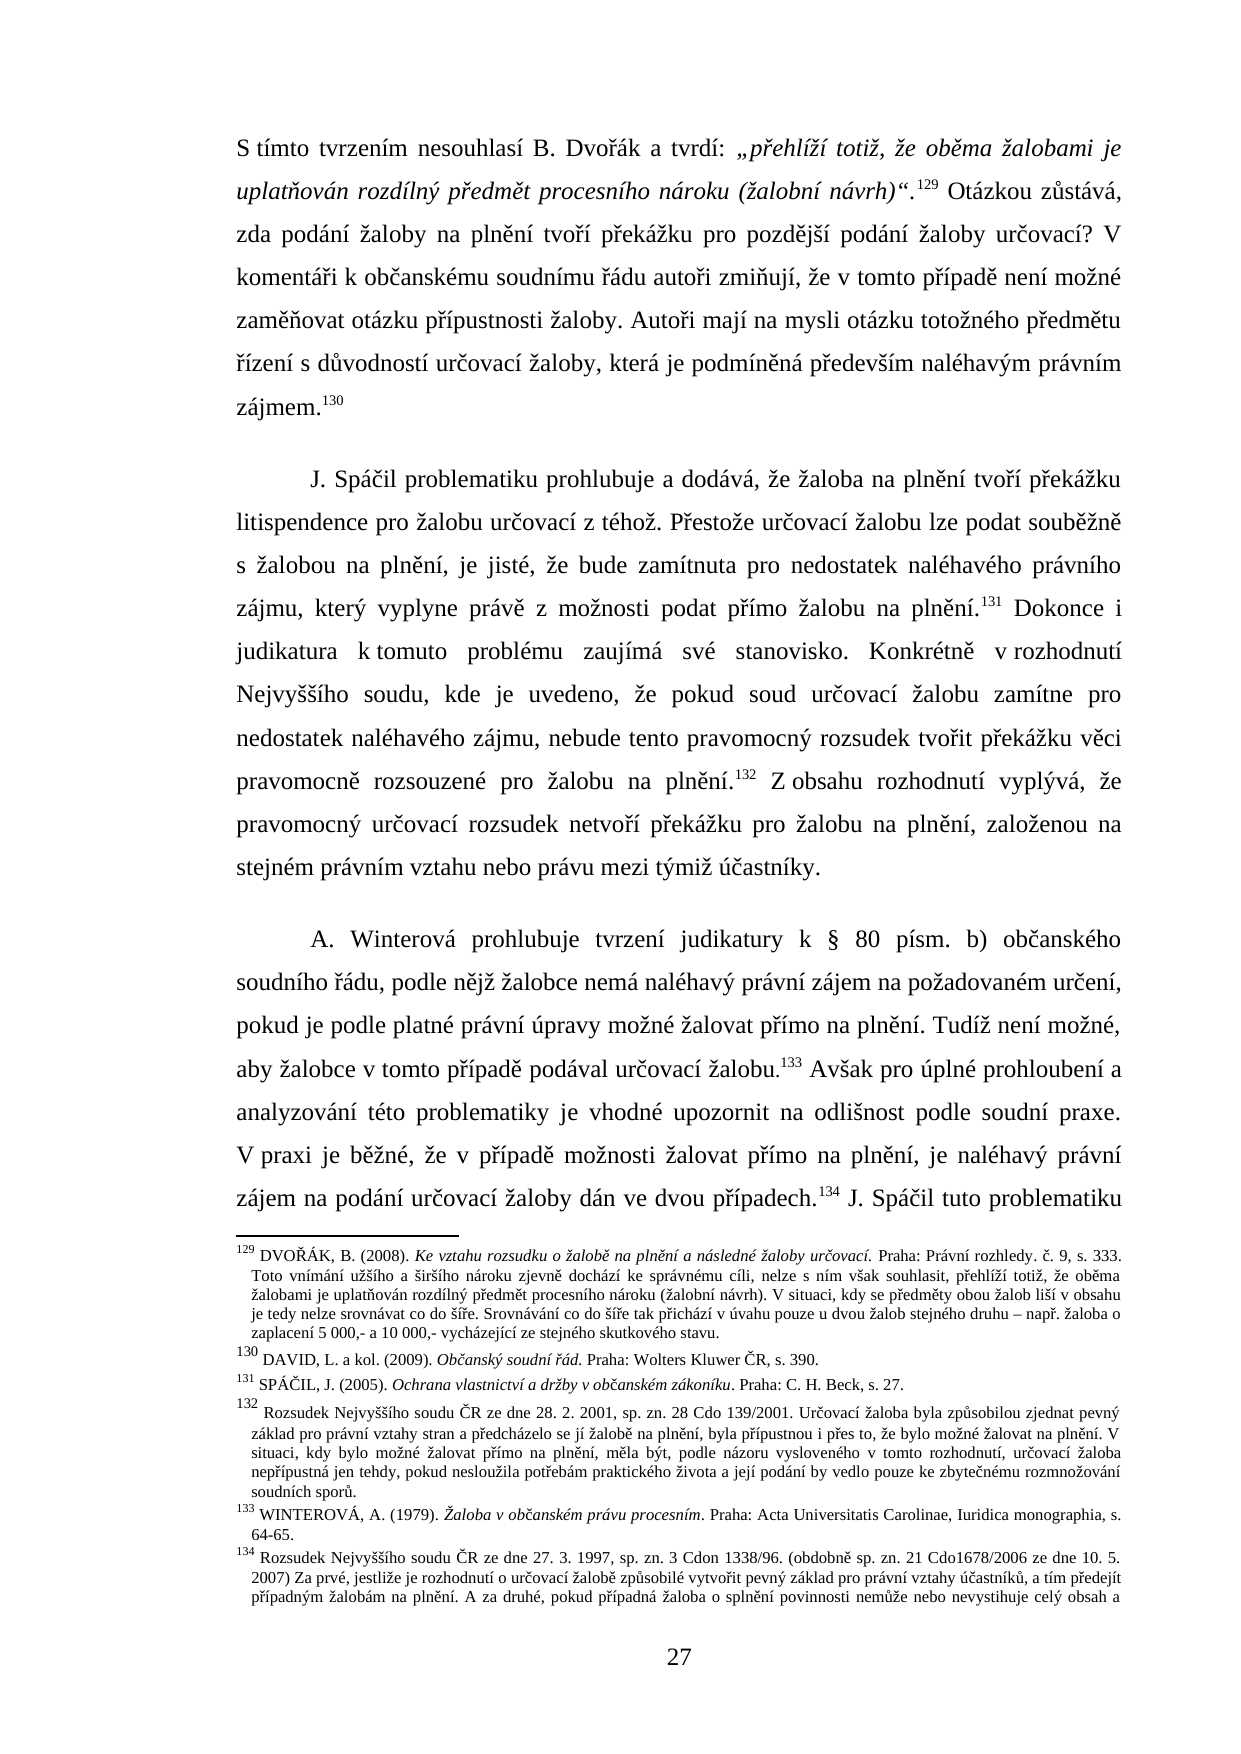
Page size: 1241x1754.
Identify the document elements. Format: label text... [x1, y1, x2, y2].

text Procesualisté zastávají názor, že podání určovací žaloby nevytváří překážku litispendence u žaloby na plnění z téhož právního poměru, protože u každé z nich se uplatňuje jiný žalobní nárok. A. Winterová pro tento závěr argumentuje tím, že žalobní nárok uplatněný určovací žalobou je užší, protože se domáhá pouhého určení. Avšak žalobou na plnění se žalobce navíc domáhá i přisouzení určité povinnosti. S tímto tvrzením nesouhlasí B. Dvořák a tvrdí: „přehlíží totiž, že oběma žalobami je uplatňován rozdílný předmět procesního nároku (žalobní návrh)“. Otázkou zůstává, zda podání žaloby na plnění tvoří překážku pro pozdější podání žaloby určovací? V komentáři k občanskému soudnímu řádu autoři zmiňují, že v tomto případě není možné zaměňovat otázku přípustnosti žaloby. Autoři mají na mysli otázku totožného předmětu řízení s důvodností určovací žaloby, která je podmíněná především naléhavým právním zájmem. [236, 133, 1122, 420]
text A. Winterová prohlubuje tvrzení judikatury k § 80 písm. b) občanského soudního řádu, podle nějž žalobce nemá naléhavý právní zájem na požadovaném určení, pokud je podle platné právní úpravy možné žalovat přímo na plnění. Tudíž není možné, aby žalobce v tomto případě podával určovací žalobu. Avšak pro úplné prohloubení a analyzování této problematiky je vhodné upozornit na odlišnost podle soudní praxe. V praxi je běžné, že v případě možnosti žalovat přímo na plnění, je naléhavý právní zájem na podání určovací žaloby dán ve dvou případech. J. Spáčil tuto problematiku popisuje a vysvětluje, že k těmto dvěma případům dochází zejména u žalob na určení vlastnického práva. J. Spáčil zároveň upozorňuje, že toto tvrzení nelze brát jako předem dané dogma. Při posuzování přípustnosti je totiž vždy nutné zkoumat, zda je dán naléhavý právní zájem na straně žalobce či nikoliv. Pokud není dán naléhavý zájem, žaloba bude zamítnuta. Na problematice tak úzkého vzorku zkoumání žaloby určovací a žaloby na plnění je možné si představit, jak obsáhlá a problematická je celá oblast zkoumání žaloby a jejího významu pro civilní proces. [236, 924, 1122, 1212]
text J. Spáčil problematiku prohlubuje a dodává, že žaloba na plnění tvoří překážku litispendence pro žalobu určovací z téhož. Přestože určovací žalobu lze podat souběžně s žalobou na plnění, je jisté, že bude zamítnuta pro nedostatek naléhavého právního zájmu, který vyplyne právě z možnosti podat přímo žalobu na plnění. Dokonce i judikatura k tomuto problému zaujímá své stanovisko. Konkrétně v rozhodnutí Nejvyššího soudu, kde je uvedeno, že pokud soud určovací žalobu zamítne pro nedostatek naléhavého zájmu, nebude tento pravomocný rozsudek tvořit překážku věci pravomocně rozsouzené pro žalobu na plnění. Z obsahu rozhodnutí vyplývá, že pravomocný určovací rozsudek netvoří překážku pro žalobu na plnění, založenou na stejném právním vztahu nebo právu mezi týmiž účastníky. [236, 464, 1122, 881]
